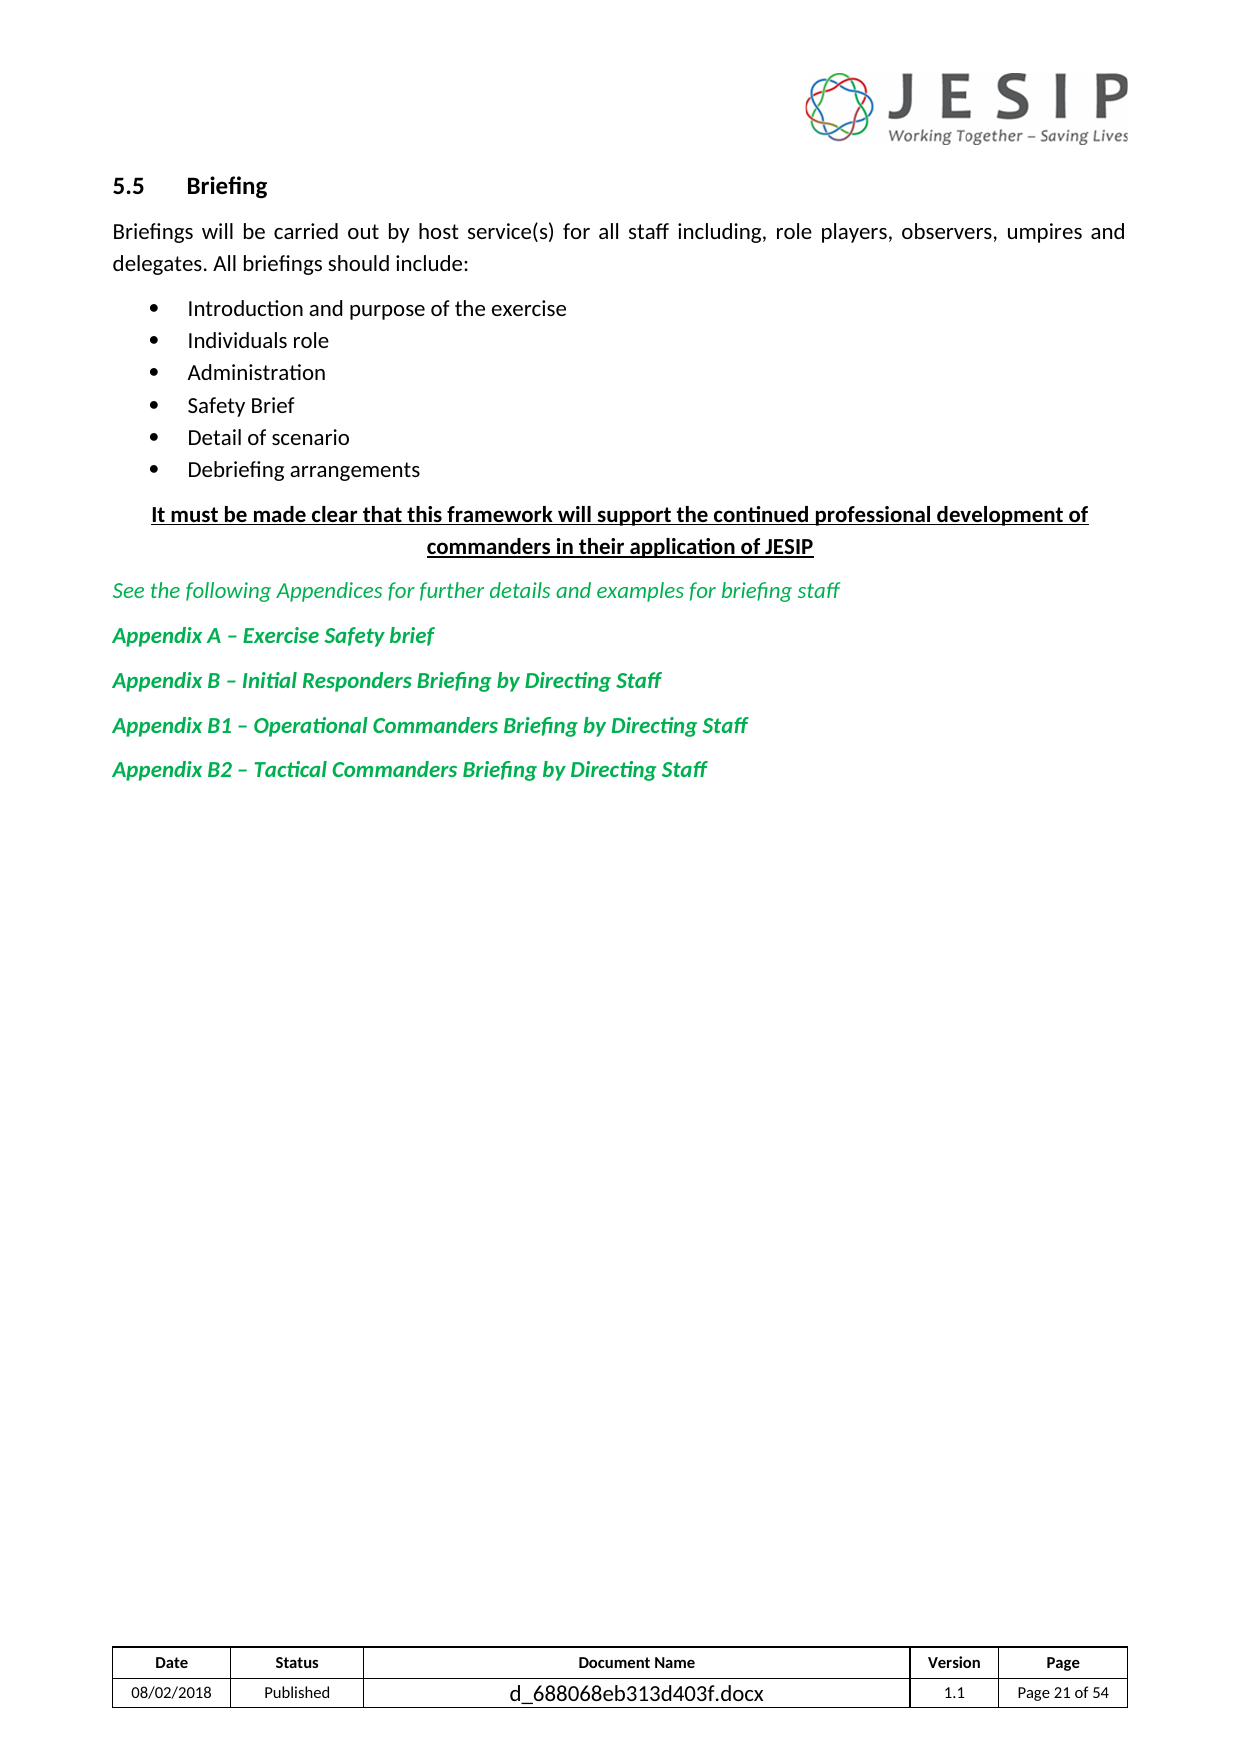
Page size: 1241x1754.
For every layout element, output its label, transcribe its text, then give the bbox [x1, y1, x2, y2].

text It must be made clear that this framework will support the continued professional development of commanders in their application of JESIP [112, 500, 1128, 560]
list Administration [150, 358, 1128, 387]
text Appendix B2 – Tactical Commanders Briefing by Directing Staff [112, 755, 1128, 783]
picture [805, 73, 1128, 145]
text Appendix B1 – Operational Commanders Briefing by Directing Staff [112, 711, 1128, 739]
list Detail of scenario [150, 423, 1128, 451]
text See the following Appendices for further details and examples for briefing staff [112, 577, 1128, 605]
subtitle Briefing [112, 170, 1128, 200]
list Introduction and purpose of the exercise [150, 294, 1128, 322]
text Appendix A – Exercise Safety brief [112, 621, 1128, 649]
list Individuals role [150, 326, 1128, 354]
list Debriefing arrangements [150, 455, 1128, 483]
text Appendix B – Initial Responders Briefing by Directing Staff [112, 666, 1128, 694]
text Briefings will be carried out by host service(s) for all staff including, role players, observers, umpires and delegates. All briefings should include: [112, 217, 1128, 277]
list Safety Brief [150, 391, 1128, 419]
